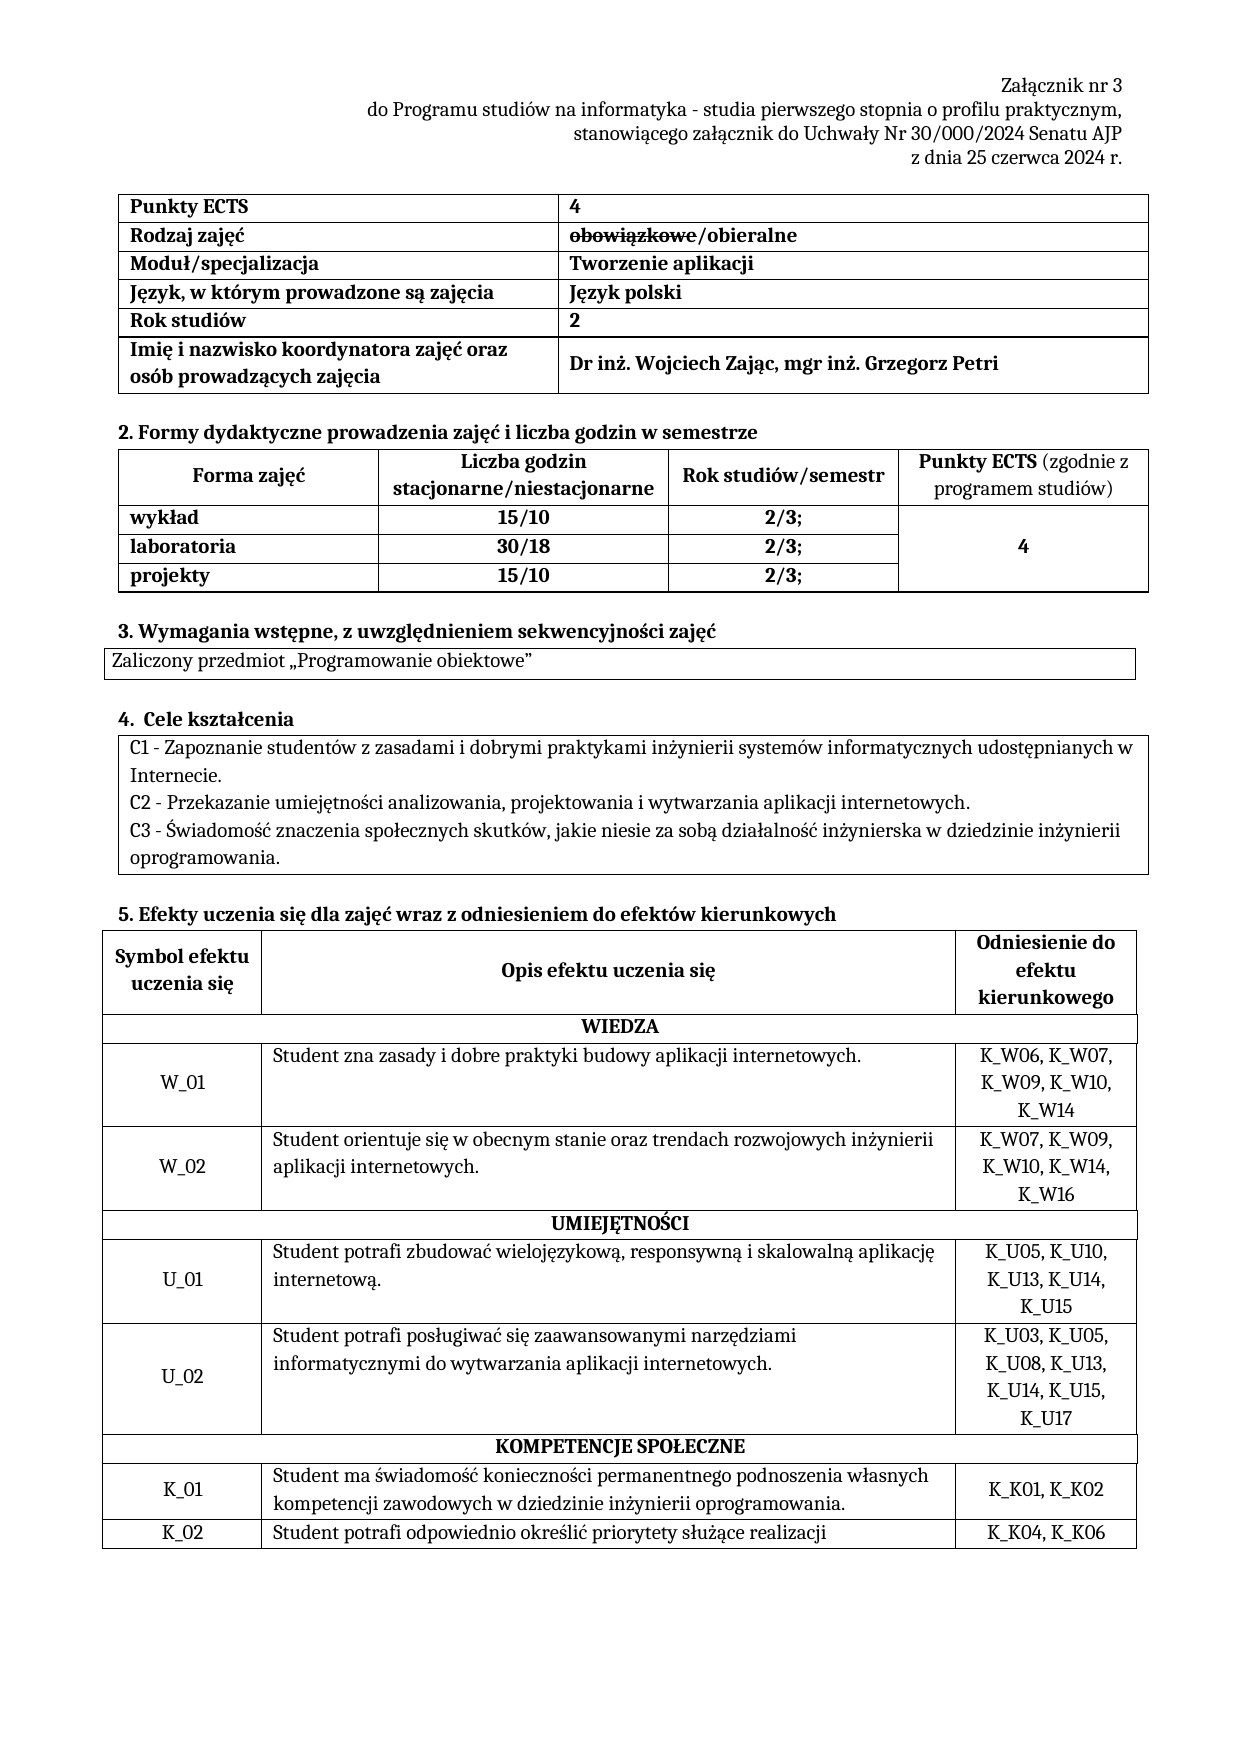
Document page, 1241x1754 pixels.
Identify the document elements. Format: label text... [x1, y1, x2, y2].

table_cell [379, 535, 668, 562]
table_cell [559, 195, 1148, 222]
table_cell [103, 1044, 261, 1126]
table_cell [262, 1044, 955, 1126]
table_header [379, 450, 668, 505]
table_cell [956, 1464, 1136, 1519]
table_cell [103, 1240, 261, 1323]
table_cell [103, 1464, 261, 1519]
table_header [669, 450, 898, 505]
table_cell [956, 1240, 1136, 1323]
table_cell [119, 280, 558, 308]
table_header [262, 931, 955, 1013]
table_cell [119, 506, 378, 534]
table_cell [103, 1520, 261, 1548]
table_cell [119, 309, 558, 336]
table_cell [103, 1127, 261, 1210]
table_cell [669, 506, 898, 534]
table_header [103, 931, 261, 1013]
text 2. Formy dydaktyczne prowadzenia zajęć i liczba godzin w semestrze [118, 421, 1122, 445]
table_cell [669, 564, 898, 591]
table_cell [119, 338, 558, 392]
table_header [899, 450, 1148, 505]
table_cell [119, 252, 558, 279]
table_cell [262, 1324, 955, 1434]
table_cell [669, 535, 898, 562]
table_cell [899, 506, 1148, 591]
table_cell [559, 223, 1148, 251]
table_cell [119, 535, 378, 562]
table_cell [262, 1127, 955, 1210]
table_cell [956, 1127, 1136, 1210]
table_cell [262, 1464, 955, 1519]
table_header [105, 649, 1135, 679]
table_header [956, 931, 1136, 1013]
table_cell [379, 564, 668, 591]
text 4. Cele kształcenia [118, 707, 1122, 731]
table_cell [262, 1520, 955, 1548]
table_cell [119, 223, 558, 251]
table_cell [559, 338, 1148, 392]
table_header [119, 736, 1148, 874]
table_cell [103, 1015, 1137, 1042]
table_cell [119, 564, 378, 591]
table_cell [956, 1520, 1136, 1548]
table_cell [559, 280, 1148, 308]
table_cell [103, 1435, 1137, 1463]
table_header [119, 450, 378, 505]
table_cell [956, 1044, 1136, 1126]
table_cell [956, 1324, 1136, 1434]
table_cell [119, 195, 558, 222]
text 3. Wymagania wstępne, z uwzględnieniem sekwencyjności zajęć [118, 620, 1122, 644]
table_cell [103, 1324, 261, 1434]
text 5. Efekty uczenia się dla zajęć wraz z odniesieniem do efektów kierunkowych [118, 902, 1122, 926]
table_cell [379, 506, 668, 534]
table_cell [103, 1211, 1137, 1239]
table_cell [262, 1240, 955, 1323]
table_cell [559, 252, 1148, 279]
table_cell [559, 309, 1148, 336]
